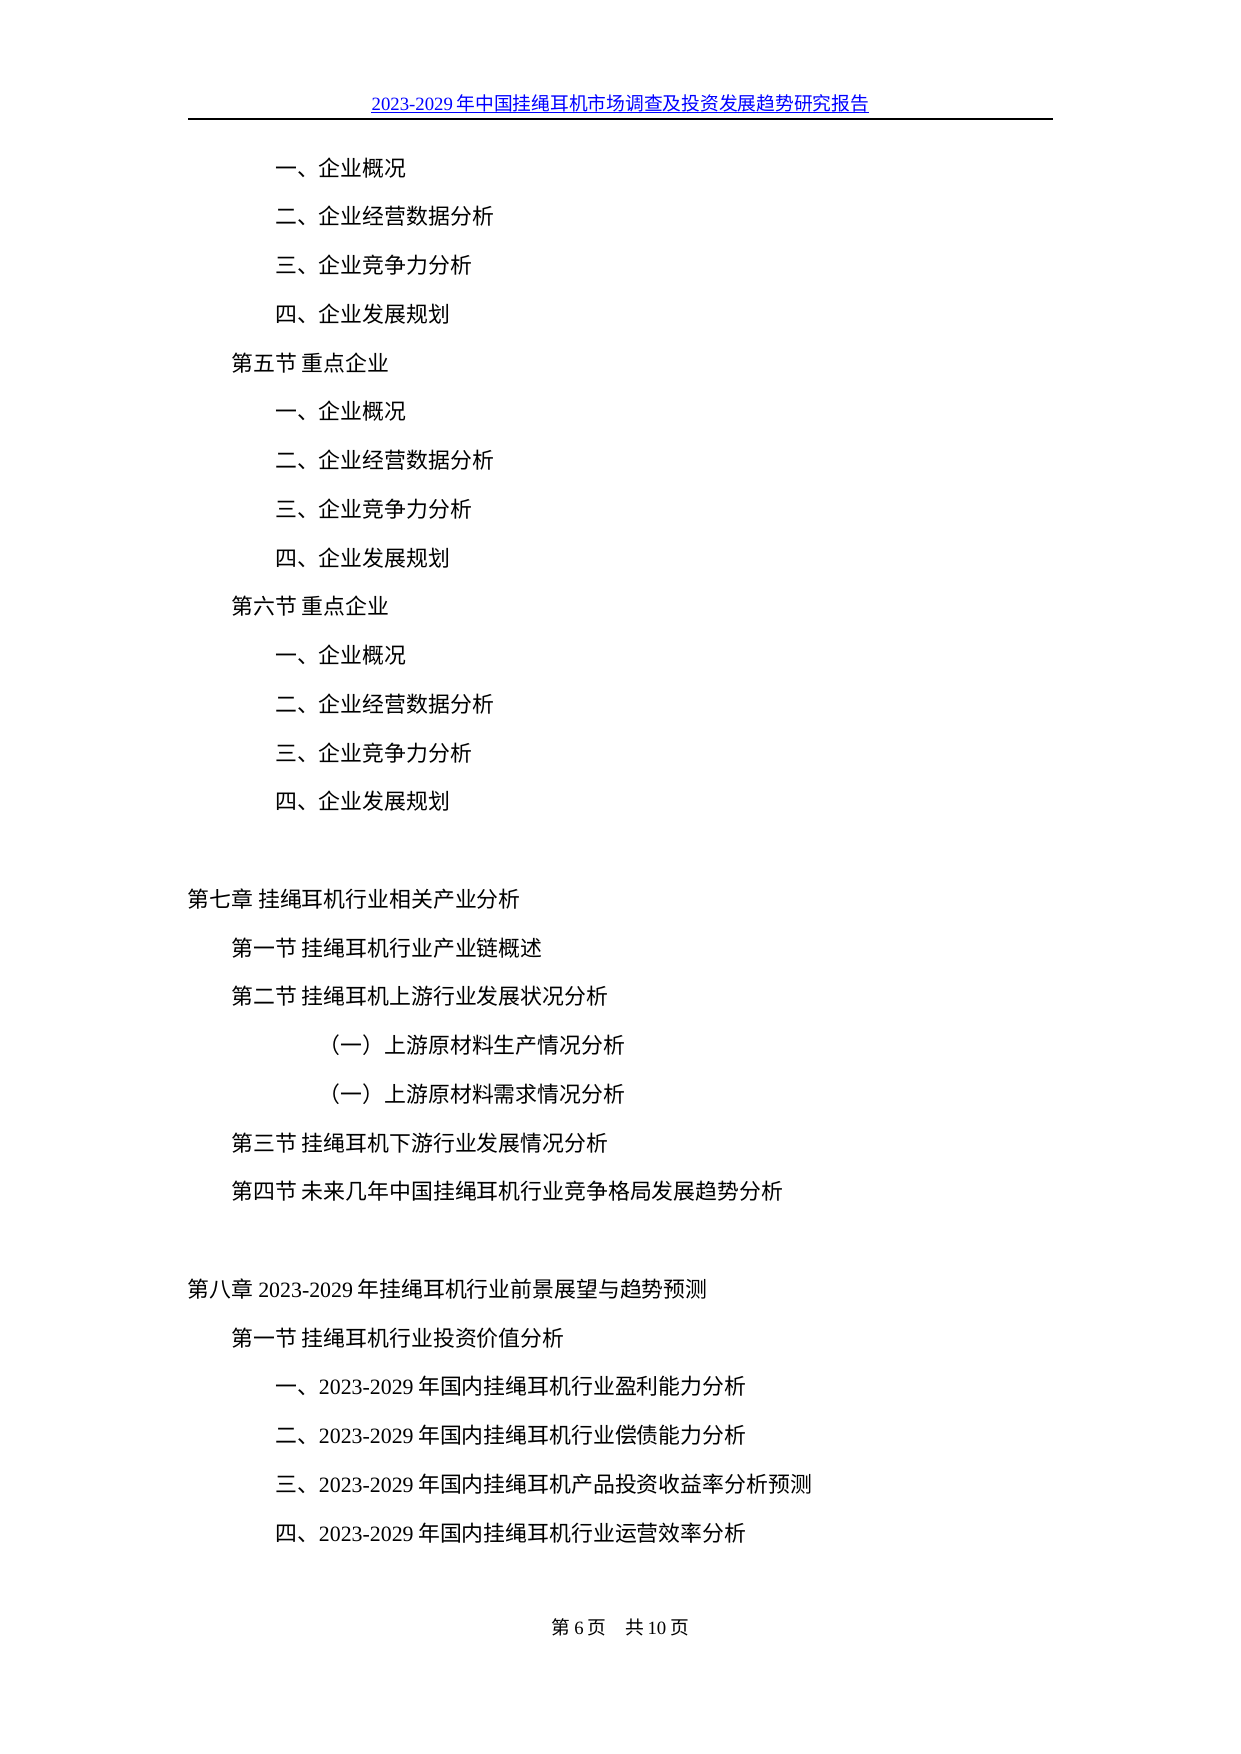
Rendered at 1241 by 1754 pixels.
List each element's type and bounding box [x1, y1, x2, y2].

text [187, 150, 1053, 1548]
